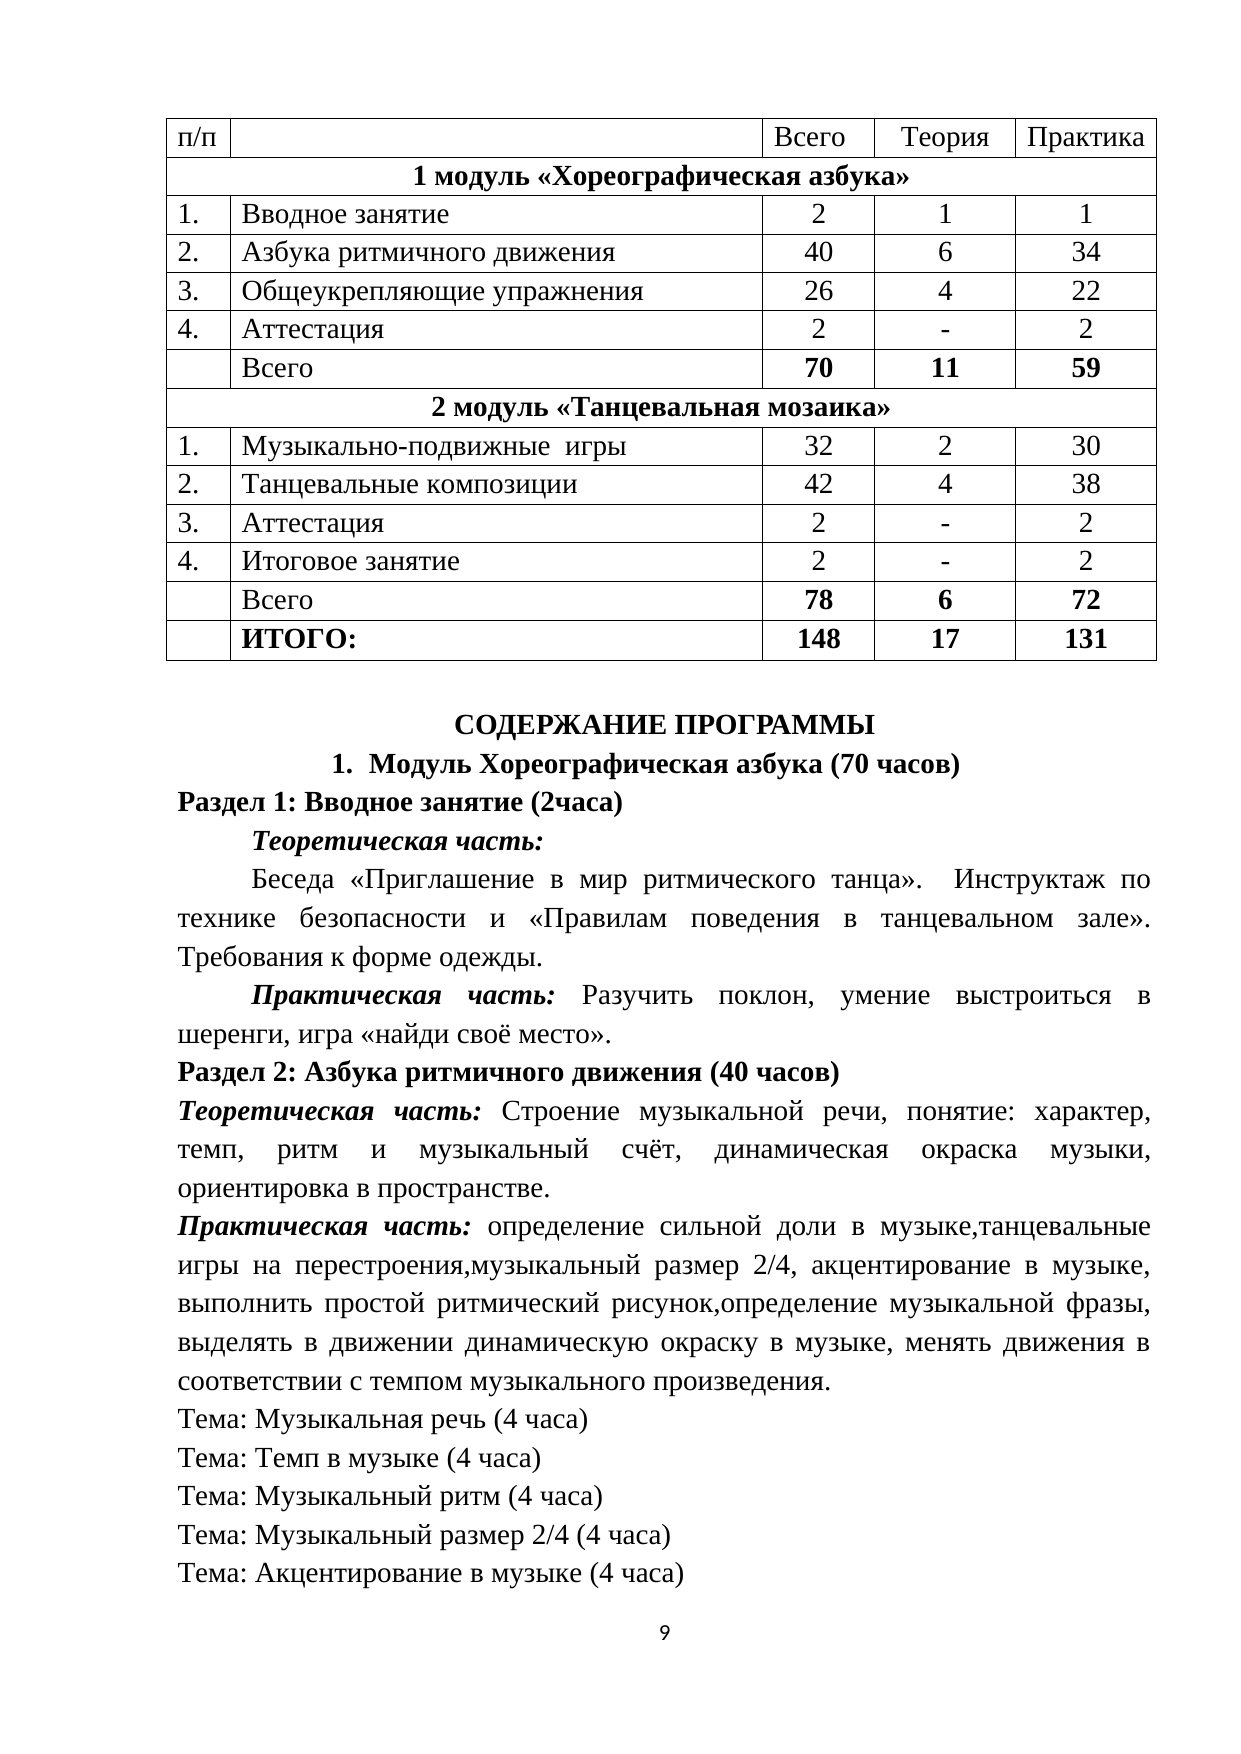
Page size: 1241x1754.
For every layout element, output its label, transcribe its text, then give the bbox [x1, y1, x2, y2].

table_cell Вводное занятие [231, 196, 762, 233]
table_cell - [875, 505, 1015, 542]
table_cell Итоговое занятие [231, 543, 762, 581]
table_cell 11 [875, 350, 1015, 388]
table_cell Музыкально-подвижные игры [231, 428, 762, 465]
table_cell 2. [167, 466, 230, 504]
table_cell 34 [1016, 235, 1156, 272]
table_cell 40 [763, 235, 874, 272]
table_cell 1. [167, 196, 230, 233]
table_header № п/п [167, 119, 230, 157]
table_cell 4. [167, 311, 230, 349]
table_cell 78 [763, 582, 874, 620]
table_cell 2 [763, 196, 874, 233]
table_cell 42 [763, 466, 874, 504]
table_cell Практика [1016, 119, 1156, 157]
table_cell Всего [231, 350, 762, 388]
text Тема: Музыкальный размер 2/4 (4 часа) [177, 1517, 1152, 1550]
table_cell 131 [1016, 621, 1156, 660]
table_cell [167, 582, 230, 620]
table_cell Общеукрепляющие упражнения [231, 273, 762, 310]
table_cell 2 [1016, 543, 1156, 581]
table_cell 30 [1016, 428, 1156, 465]
table_cell 2 [875, 428, 1015, 465]
text Раздел 1: Вводное занятие (2часа) [177, 784, 1152, 818]
table_cell Аттестация [231, 311, 762, 349]
table_cell ИТОГО: [231, 621, 762, 660]
table_cell 72 [1016, 582, 1156, 620]
table_header Разделы [231, 119, 762, 157]
table_cell 17 [875, 621, 1015, 660]
table_cell 2 [1016, 311, 1156, 349]
table_cell 1 [875, 196, 1015, 233]
text Тема: Акцентирование в музыке (4 часа) [177, 1555, 1152, 1589]
table_cell 2 [763, 311, 874, 349]
table_cell Танцевальные композиции [231, 466, 762, 504]
text Теоретическая часть: [177, 823, 1152, 857]
table_cell 2 [763, 543, 874, 581]
text Теоретическая часть: Строение музыкальной речи, понятие: характер, темп, ритм и музыкальный счёт, динамическая окраска музыки, ориентировка в пространстве. [177, 1093, 1152, 1203]
table_cell 4 [875, 273, 1015, 310]
table_cell Аттестация [231, 505, 762, 542]
table_cell 148 [763, 621, 874, 660]
table_cell 1. [167, 428, 230, 465]
table_cell 3. [167, 273, 230, 310]
table_cell 38 [1016, 466, 1156, 504]
table_cell Всего [231, 582, 762, 620]
table_cell 6 [875, 582, 1015, 620]
table_cell Теория [875, 119, 1015, 157]
table_cell Всего [763, 119, 874, 157]
table_cell 4 [875, 466, 1015, 504]
table_cell - [875, 311, 1015, 349]
table_cell - [875, 543, 1015, 581]
table_cell 2 [763, 505, 874, 542]
text Беседа «Приглашение в мир ритмического танца». Инструктаж по технике безопасности и «Правилам поведения в танцевальном зале». Требования к форме одежды. [177, 862, 1152, 972]
table_cell [167, 350, 230, 388]
table_cell 70 [763, 350, 874, 388]
text Тема: Темп в музыке (4 часа) [177, 1440, 1152, 1473]
table_cell [167, 621, 230, 660]
table_cell 32 [763, 428, 874, 465]
text Практическая часть: Разучить поклон, умение выстроиться в шеренги, игра «найди своё место». [177, 977, 1152, 1049]
text Раздел 2: Азбука ритмичного движения (40 часов) [177, 1054, 1152, 1088]
text Тема: Музыкальная речь (4 часа) [177, 1401, 1152, 1435]
table_cell 4. [167, 543, 230, 581]
table_cell 1 модуль «Хореографическая азбука» [167, 158, 1156, 195]
table_cell 26 [763, 273, 874, 310]
table_cell 2 модуль «Танцевальная мозаика» [167, 389, 1156, 427]
text Практическая часть: определение сильной доли в музыке,танцевальные игры на перестроения,музыкальный размер 2/4, акцентирование в музыке, выполнить простой ритмический рисунок,определение музыкальной фразы, выделять в движении динамическую окраску в музыке, менять движения в соответствии с темпом музыкального произведения. [177, 1208, 1152, 1396]
table_cell 3. [167, 505, 230, 542]
table_cell 1 [1016, 196, 1156, 233]
table_cell 2. [167, 235, 230, 272]
table_cell 2 [1016, 505, 1156, 542]
text СОДЕРЖАНИЕ ПРОГРАММЫ [177, 707, 1152, 741]
list Модуль Хореографическая азбука (70 часов) [140, 746, 1152, 779]
table_cell 59 [1016, 350, 1156, 388]
table_cell 22 [1016, 273, 1156, 310]
table_cell 6 [875, 235, 1015, 272]
table_cell Азбука ритмичного движения [231, 235, 762, 272]
text Тема: Музыкальный ритм (4 часа) [177, 1478, 1152, 1512]
